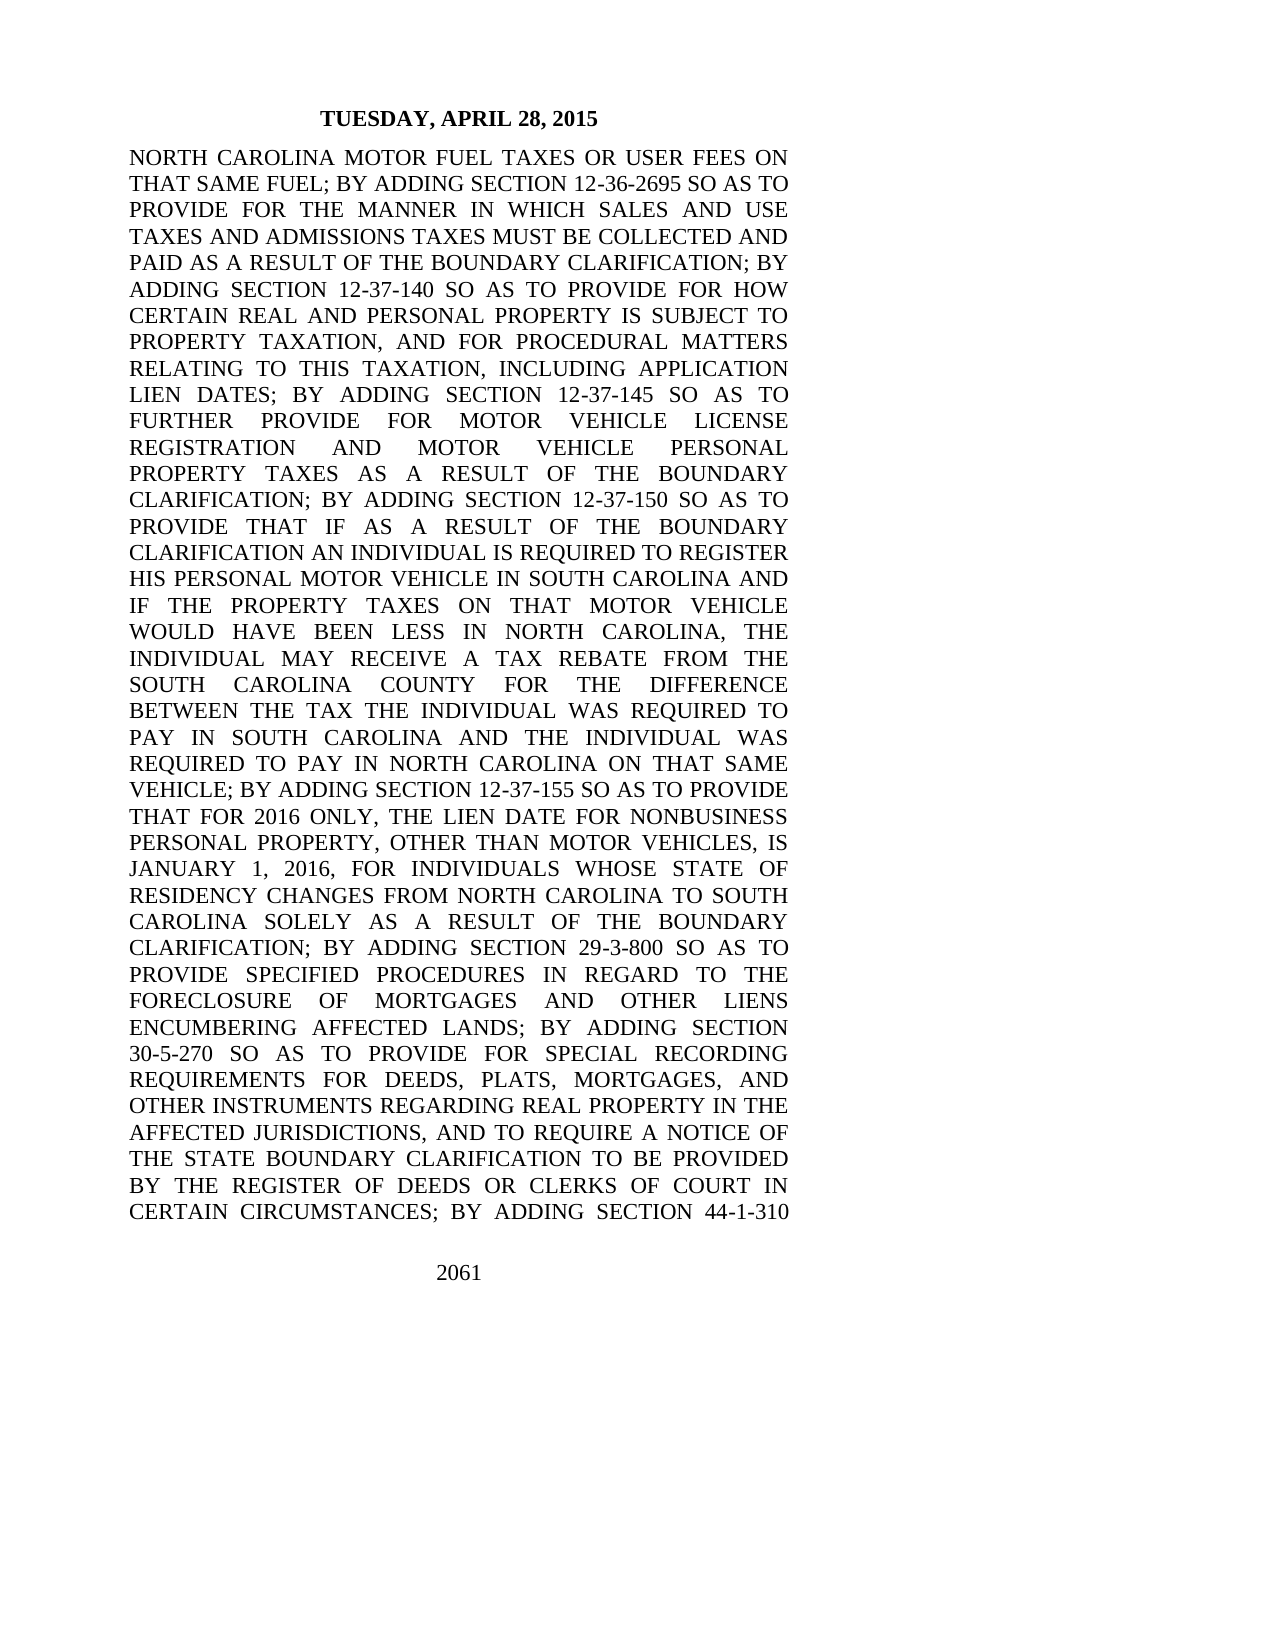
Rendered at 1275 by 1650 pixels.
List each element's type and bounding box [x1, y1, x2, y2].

text [129, 144, 789, 1224]
